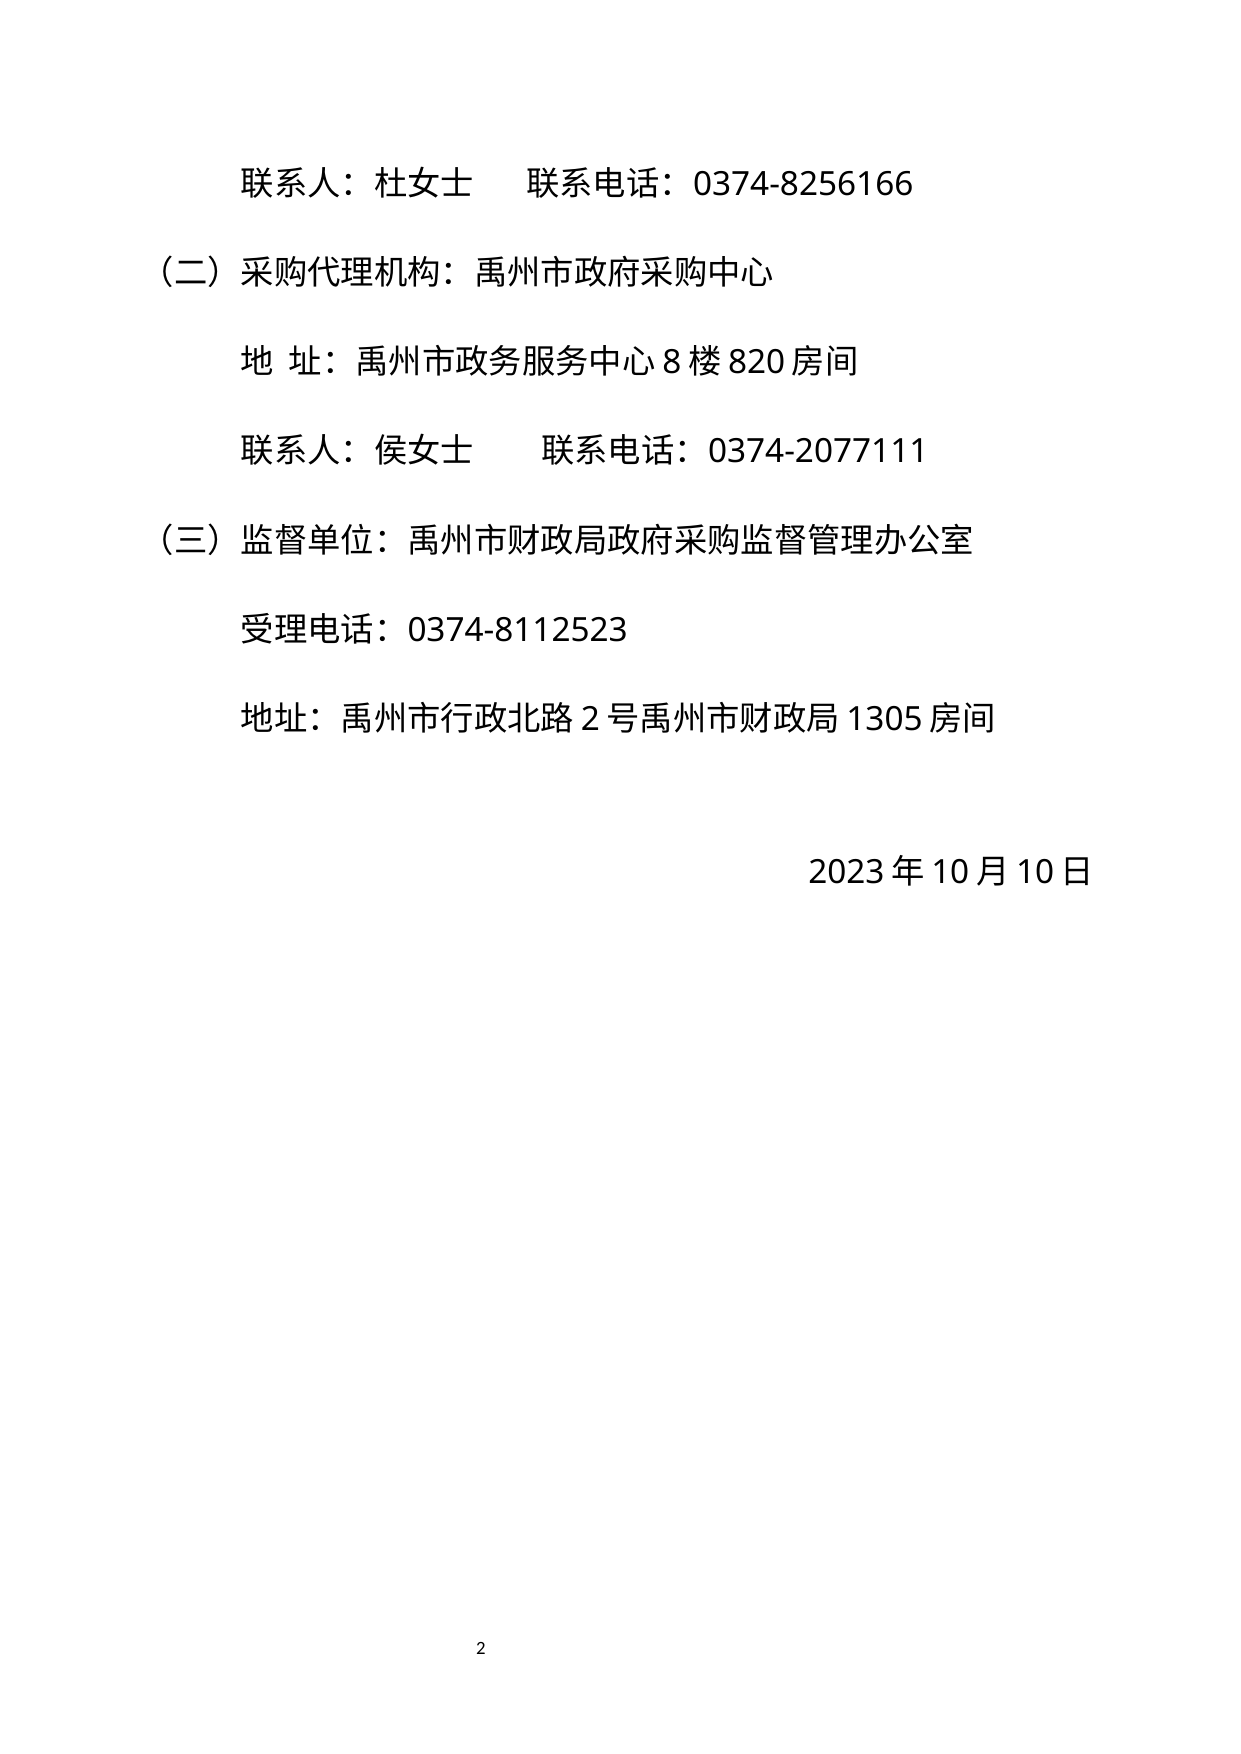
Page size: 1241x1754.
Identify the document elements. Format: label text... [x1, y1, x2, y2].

text （三）监督单位：禹州市财政局政府采购监督管理办公室 [141, 505, 1094, 570]
text 2023年10月10日 [141, 836, 1094, 901]
text （二）采购代理机构：禹州市政府采购中心 [141, 238, 1094, 303]
text 地 址：禹州市政务服务中心8楼820房间 [141, 327, 1094, 392]
text 联系人：杜女士 联系电话：0374-8256166 [141, 149, 1094, 214]
text 地址：禹州市行政北路2号禹州市财政局1305房间 [141, 683, 1094, 748]
text 受理电话：0374-8112523 [141, 594, 1094, 659]
text 联系人：侯女士 联系电话：0374-2077111 [141, 416, 1094, 481]
